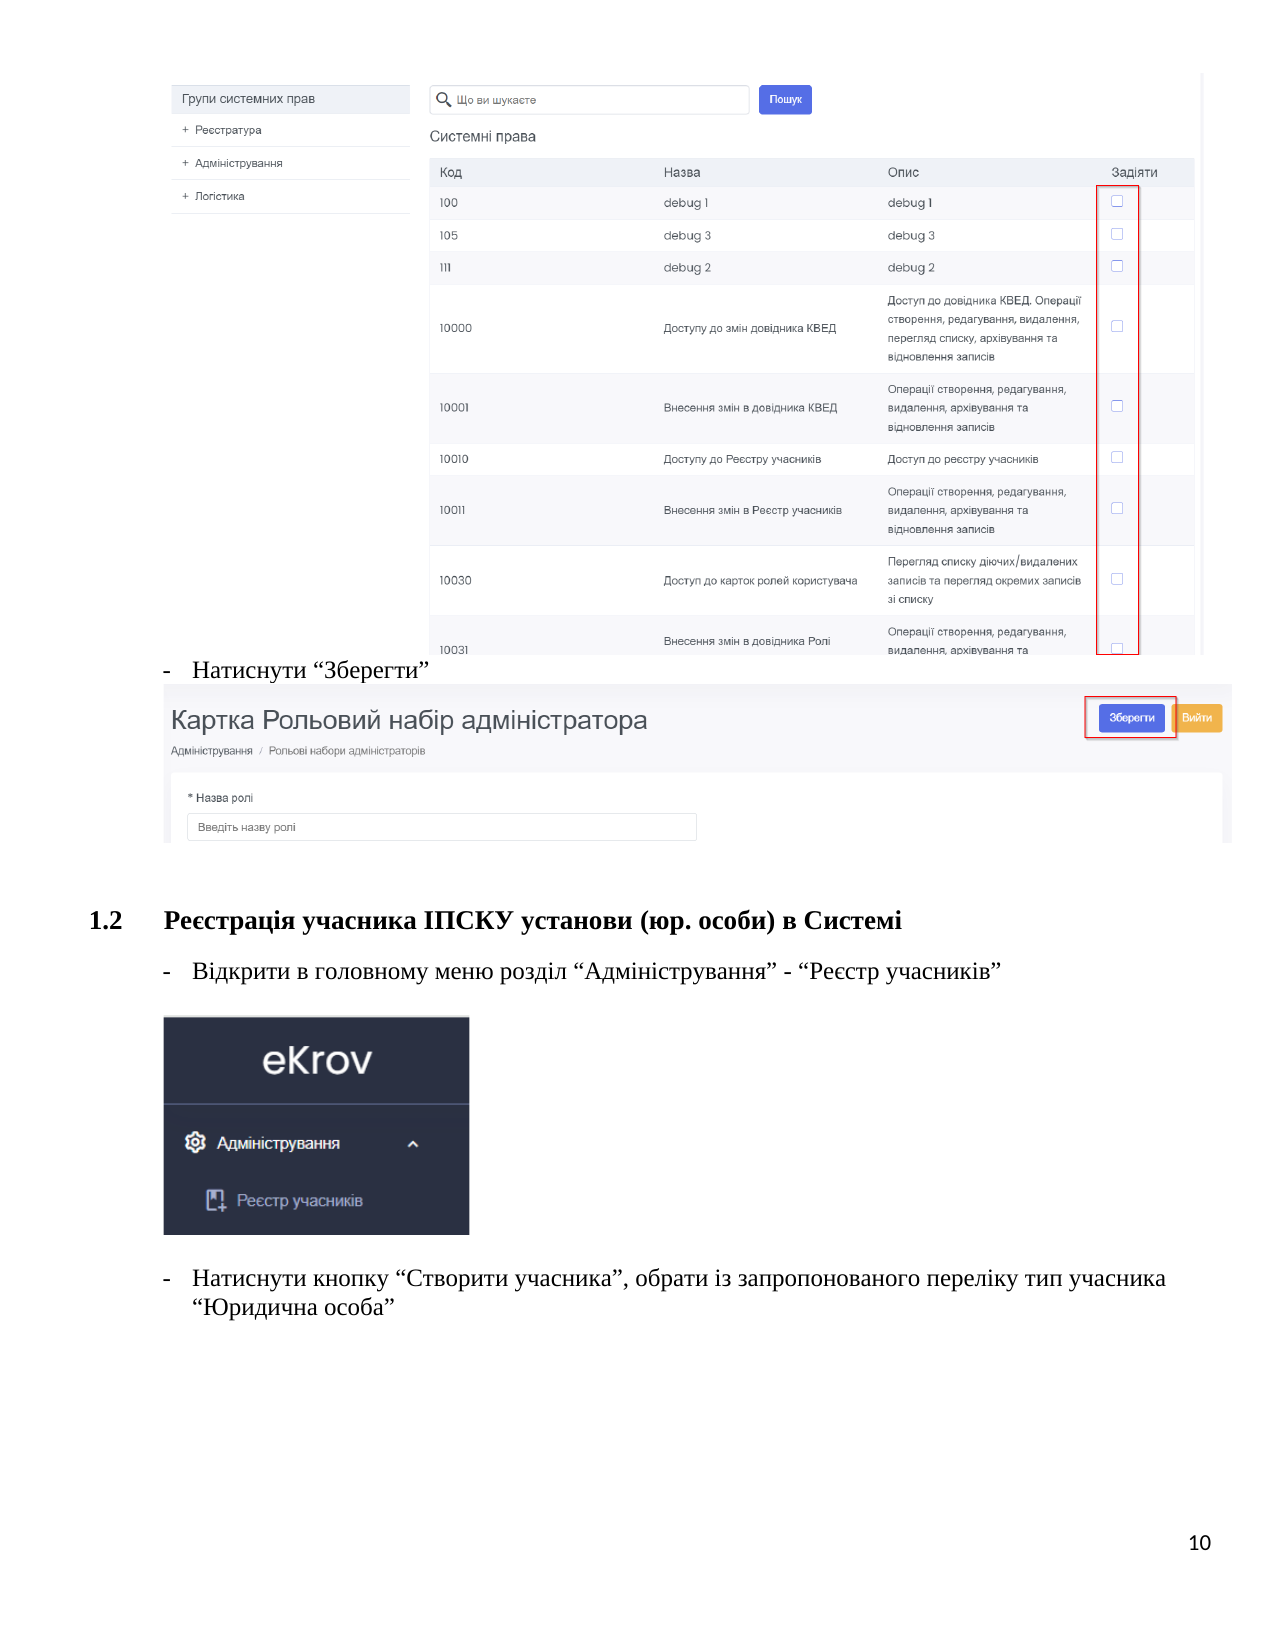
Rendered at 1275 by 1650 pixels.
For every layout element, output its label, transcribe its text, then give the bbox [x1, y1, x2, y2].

picture [163, 73, 1204, 655]
picture [163, 1013, 470, 1235]
subtitle 1.2 Реєстрація учасника ІПСКУ установи (юр. особи) в Системі [88, 904, 1211, 935]
list Відкрити в головному меню розділ “Адміністрування” - “Реєстр учасників” [162, 956, 1211, 985]
list Натиснути “Зберегти” [162, 655, 1211, 683]
list Натиснути кнопку “Створити учасника”, обрати із запропонованого переліку тип учасника “Юридична особа” [162, 1263, 1211, 1321]
picture [163, 683, 1232, 843]
